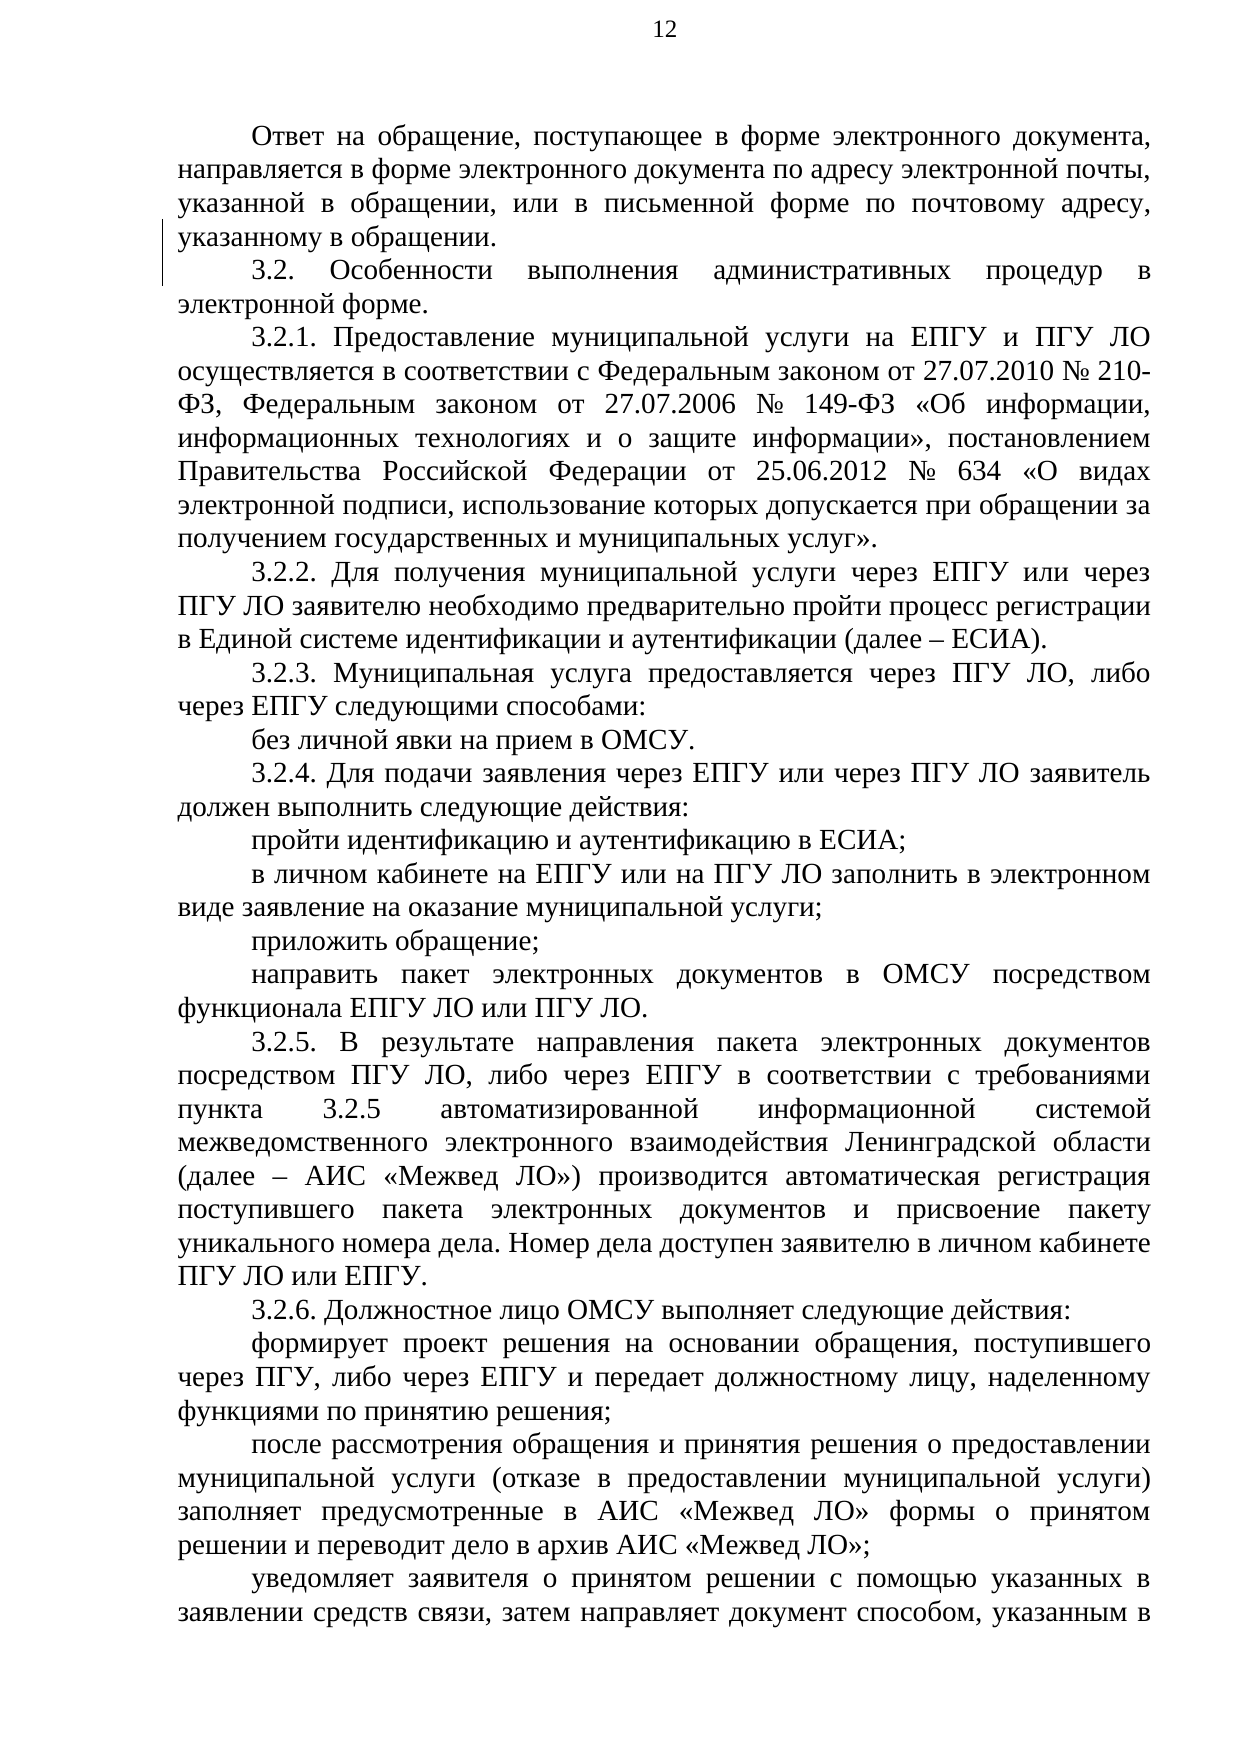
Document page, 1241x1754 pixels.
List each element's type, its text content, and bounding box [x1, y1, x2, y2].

text приложить обращение; [177, 923, 1152, 957]
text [177, 1560, 1152, 1627]
text после рассмотрения обращения и принятия решения о предоставлении муниципальной услуги (отказе в предоставлении муниципальной услуги) заполняет предусмотренные в АИС «Межвед ЛО» формы о принятом решении и переводит дело в архив АИС «Межвед ЛО»; [177, 1426, 1152, 1560]
text 3.2.6. Должностное лицо ОМСУ выполняет следующие действия: [177, 1292, 1152, 1326]
text 3.2.2. Для получения муниципальной услуги через ЕПГУ или через ПГУ ЛО заявителю необходимо предварительно пройти процесс регистрации в Единой системе идентификации и аутентификации (далее – ЕСИА). [177, 554, 1152, 655]
text направить пакет электронных документов в ОМСУ посредством функционала ЕПГУ ЛО или ПГУ ЛО. [177, 957, 1152, 1024]
text формирует проект решения на основании обращения, поступившего через ПГУ, либо через ЕПГУ и передает должностному лицу, наделенному функциями по принятию решения; [177, 1326, 1152, 1426]
text 3.2.1. Предоставление муниципальной услуги на ЕПГУ и ПГУ ЛО осуществляется в соответствии с Федеральным законом от 27.07.2010 № 210-ФЗ, Федеральным законом от 27.07.2006 № 149-ФЗ «Об информации, информационных технологиях и о защите информации», постановлением Правительства Российской Федерации от 25.06.2012 № 634 «О видах электронной подписи, использование которых допускается при обращении за получением государственных и муниципальных услуг». [177, 319, 1152, 554]
text пройти идентификацию и аутентификацию в ЕСИА; [177, 822, 1152, 856]
text без личной явки на прием в ОМСУ. [177, 722, 1152, 755]
text 3.2.4. Для подачи заявления через ЕПГУ или через ПГУ ЛО заявитель должен выполнить следующие действия: [177, 755, 1152, 822]
text Ответ на обращение, поступающее в форме электронного документа, направляется в форме электронного документа по адресу электронной почты, указанной в обращении, или в письменной форме по почтовому адресу, указанному в обращении. [177, 118, 1152, 252]
text в личном кабинете на ЕПГУ или на ПГУ ЛО заполнить в электронном виде заявление на оказание муниципальной услуги; [177, 856, 1152, 923]
text 3.2.5. В результате направления пакета электронных документов посредством ПГУ ЛО, либо через ЕПГУ в соответствии с требованиями пункта 3.2.5 автоматизированной информационной системой межведомственного электронного взаимодействия Ленинградской области (далее – АИС «Межвед ЛО») производится автоматическая регистрация поступившего пакета электронных документов и присвоение пакету уникального номера дела. Номер дела доступен заявителю в личном кабинете ПГУ ЛО или ЕПГУ. [177, 1024, 1152, 1292]
text 3.2.3. Муниципальная услуга предоставляется через ПГУ ЛО, либо через ЕПГУ следующими способами: [177, 655, 1152, 722]
text 3.2. Особенности выполнения административных процедур в электронной форме. [177, 252, 1152, 319]
